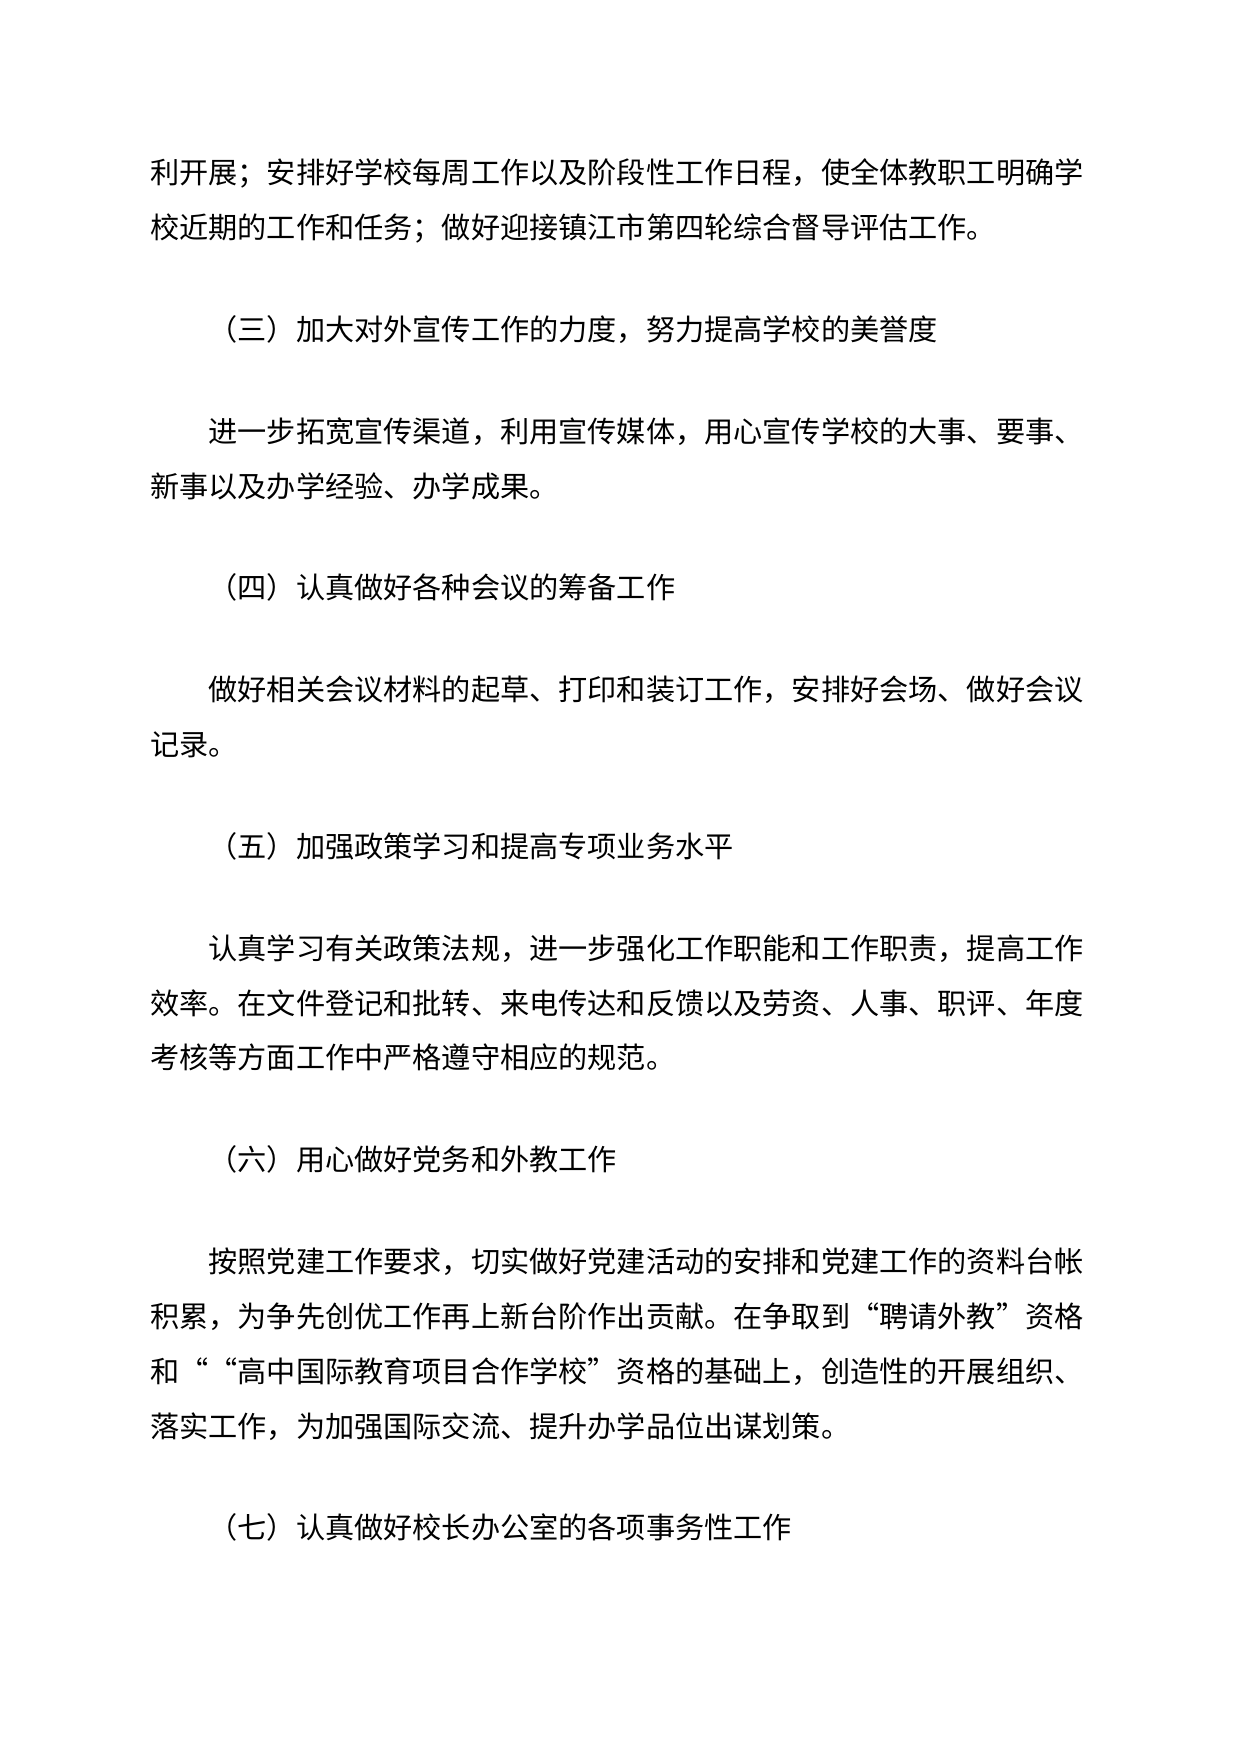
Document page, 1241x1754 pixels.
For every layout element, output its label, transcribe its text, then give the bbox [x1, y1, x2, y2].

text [150, 150, 1090, 247]
text 按照党建工作要求，切实做好党建活动的安排和党建工作的资料台帐积累，为争先创优工作再上新台阶作出贡献。在争取到“聘请外教”资格和““高中国际教育项目合作学校”资格的基础上，创造性的开展组织、落实工作，为加强国际交流、提升办学品位出谋划策。 [150, 1239, 1090, 1446]
text 认真学习有关政策法规，进一步强化工作职能和工作职责，提高工作效率。在文件登记和批转、来电传达和反馈以及劳资、人事、职评、年度考核等方面工作中严格遵守相应的规范。 [150, 925, 1090, 1077]
text （四）认真做好各种会议的筹备工作 [150, 565, 1090, 607]
text （七）认真做好校长办公室的各项事务性工作 [150, 1505, 1090, 1547]
text （六）用心做好党务和外教工作 [150, 1137, 1090, 1179]
text 做好相关会议材料的起草、打印和装订工作，安排好会场、做好会议记录。 [150, 667, 1090, 764]
text （三）加大对外宣传工作的力度，努力提高学校的美誉度 [150, 307, 1090, 349]
text （五）加强政策学习和提高专项业务水平 [150, 823, 1090, 866]
text 进一步拓宽宣传渠道，利用宣传媒体，用心宣传学校的大事、要事、新事以及办学经验、办学成果。 [150, 408, 1090, 506]
